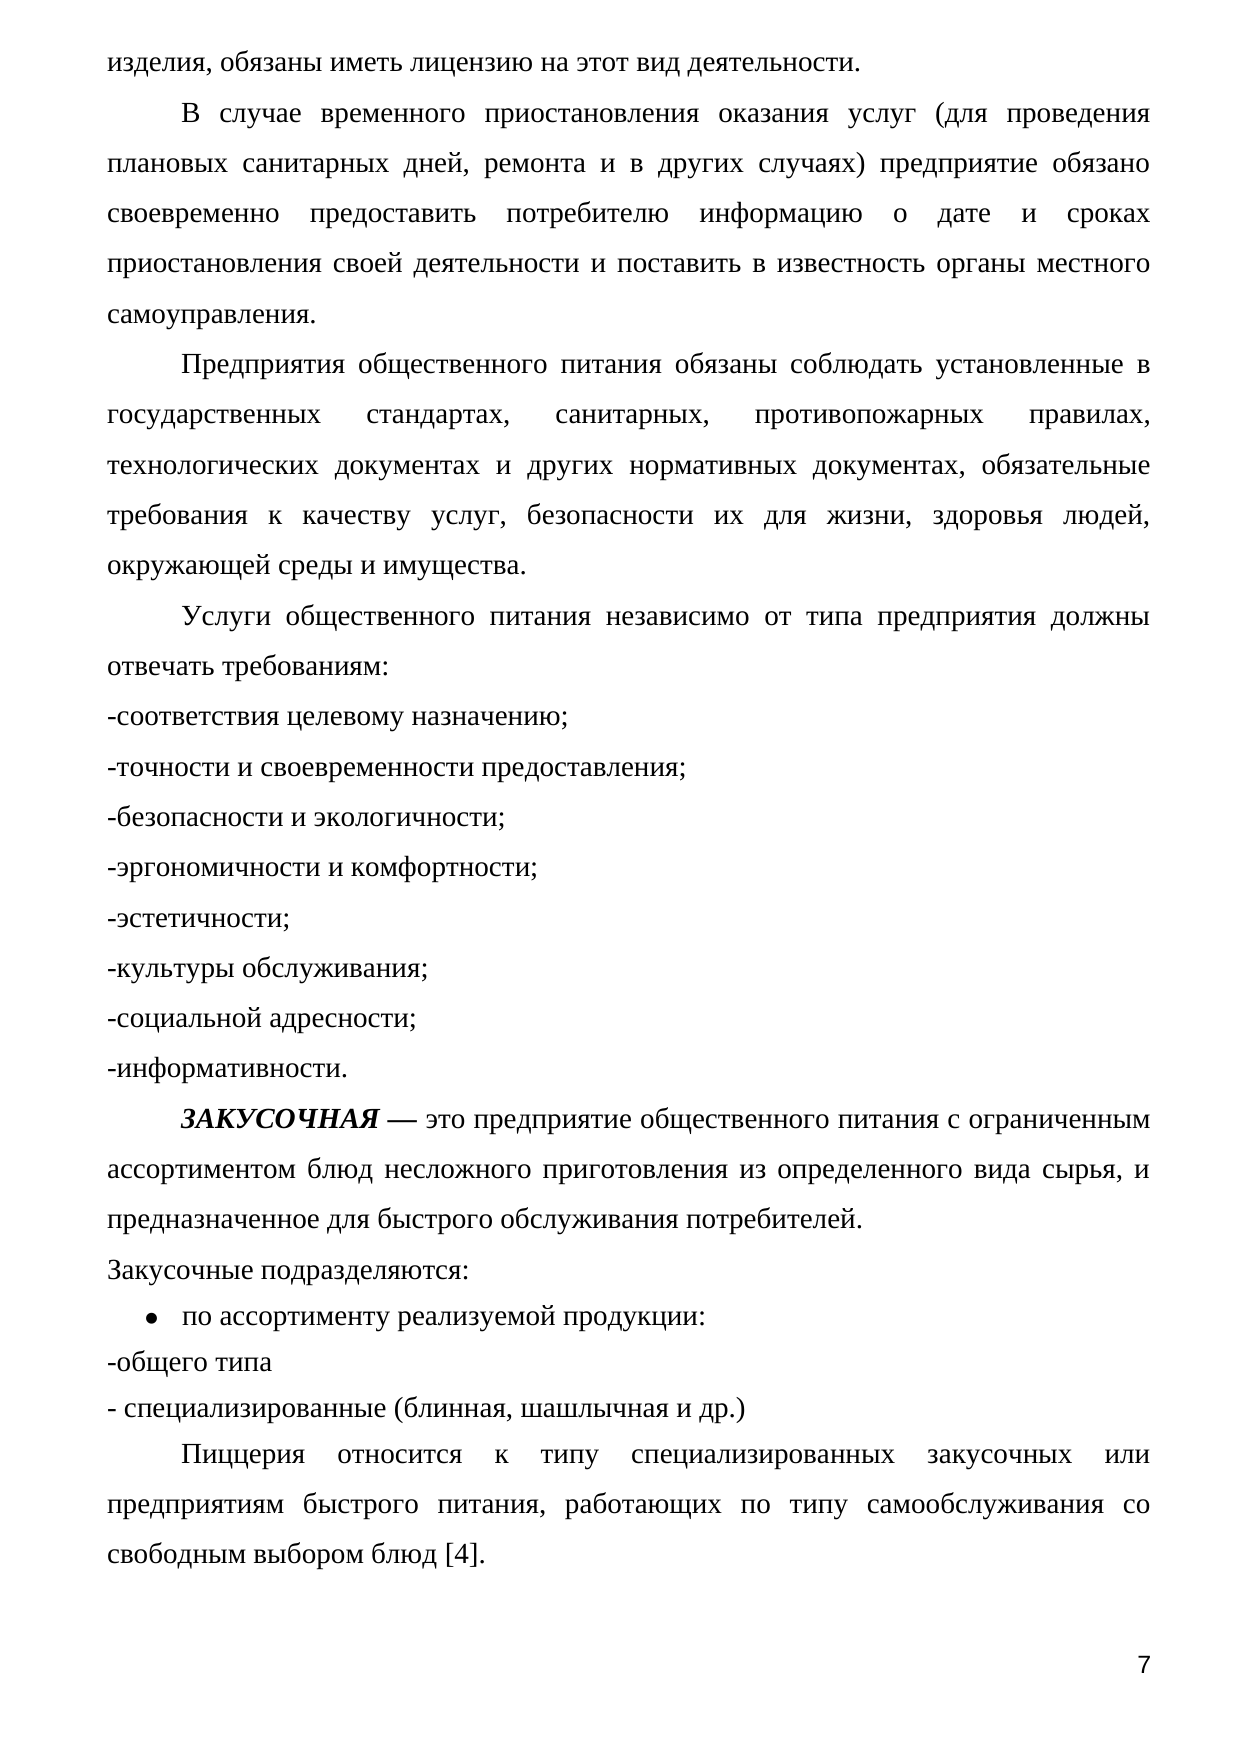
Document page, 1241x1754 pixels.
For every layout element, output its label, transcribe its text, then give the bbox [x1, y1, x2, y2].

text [107, 44, 1151, 78]
text -общего типа [107, 1344, 1151, 1377]
text - специализированные (блинная, шашлычная и др.) [107, 1390, 1151, 1423]
text -соответствия целевому назначению; -точности и своевременности предоставления; -безопасности и экологичности; -эргономичности и комфортности; -эстетичности; -культуры обслуживания; -социальной адресности; -информативности. [107, 698, 1151, 1084]
text ЗАКУСОЧНАЯ — это предприятие общественного питания с ограниченным ассортиментом блюд несложного приготовления из определенного вида сырья, и предназначенное для быстрого обслуживания потребителей. [107, 1101, 1151, 1235]
text Закусочные подразделяются: [107, 1252, 1151, 1285]
text Пиццерия относится к типу специализированных закусочных или предприятиям быстрого питания, работающих по типу самообслуживания со свободным выбором блюд [4]. [107, 1436, 1151, 1570]
list по ассортименту реализуемой продукции: [144, 1298, 1151, 1331]
text В случае временного приостановления оказания услуг (для проведения плановых санитарных дней, ремонта и в других случаях) предприятие обязано своевременно предоставить потребителю информацию о дате и сроках приостановления своей деятельности и поставить в известность органы местного самоуправления. [107, 95, 1151, 329]
text Услуги общественного питания независимо от типа предприятия должны отвечать требованиям: [107, 598, 1151, 682]
text Предприятия общественного питания обязаны соблюдать установленные в государственных стандартах, санитарных, противопожарных правилах, технологических документах и других нормативных документах, обязательные требования к качеству услуг, безопасности их для жизни, здоровья людей, окружающей среды и имущества. [107, 346, 1151, 581]
